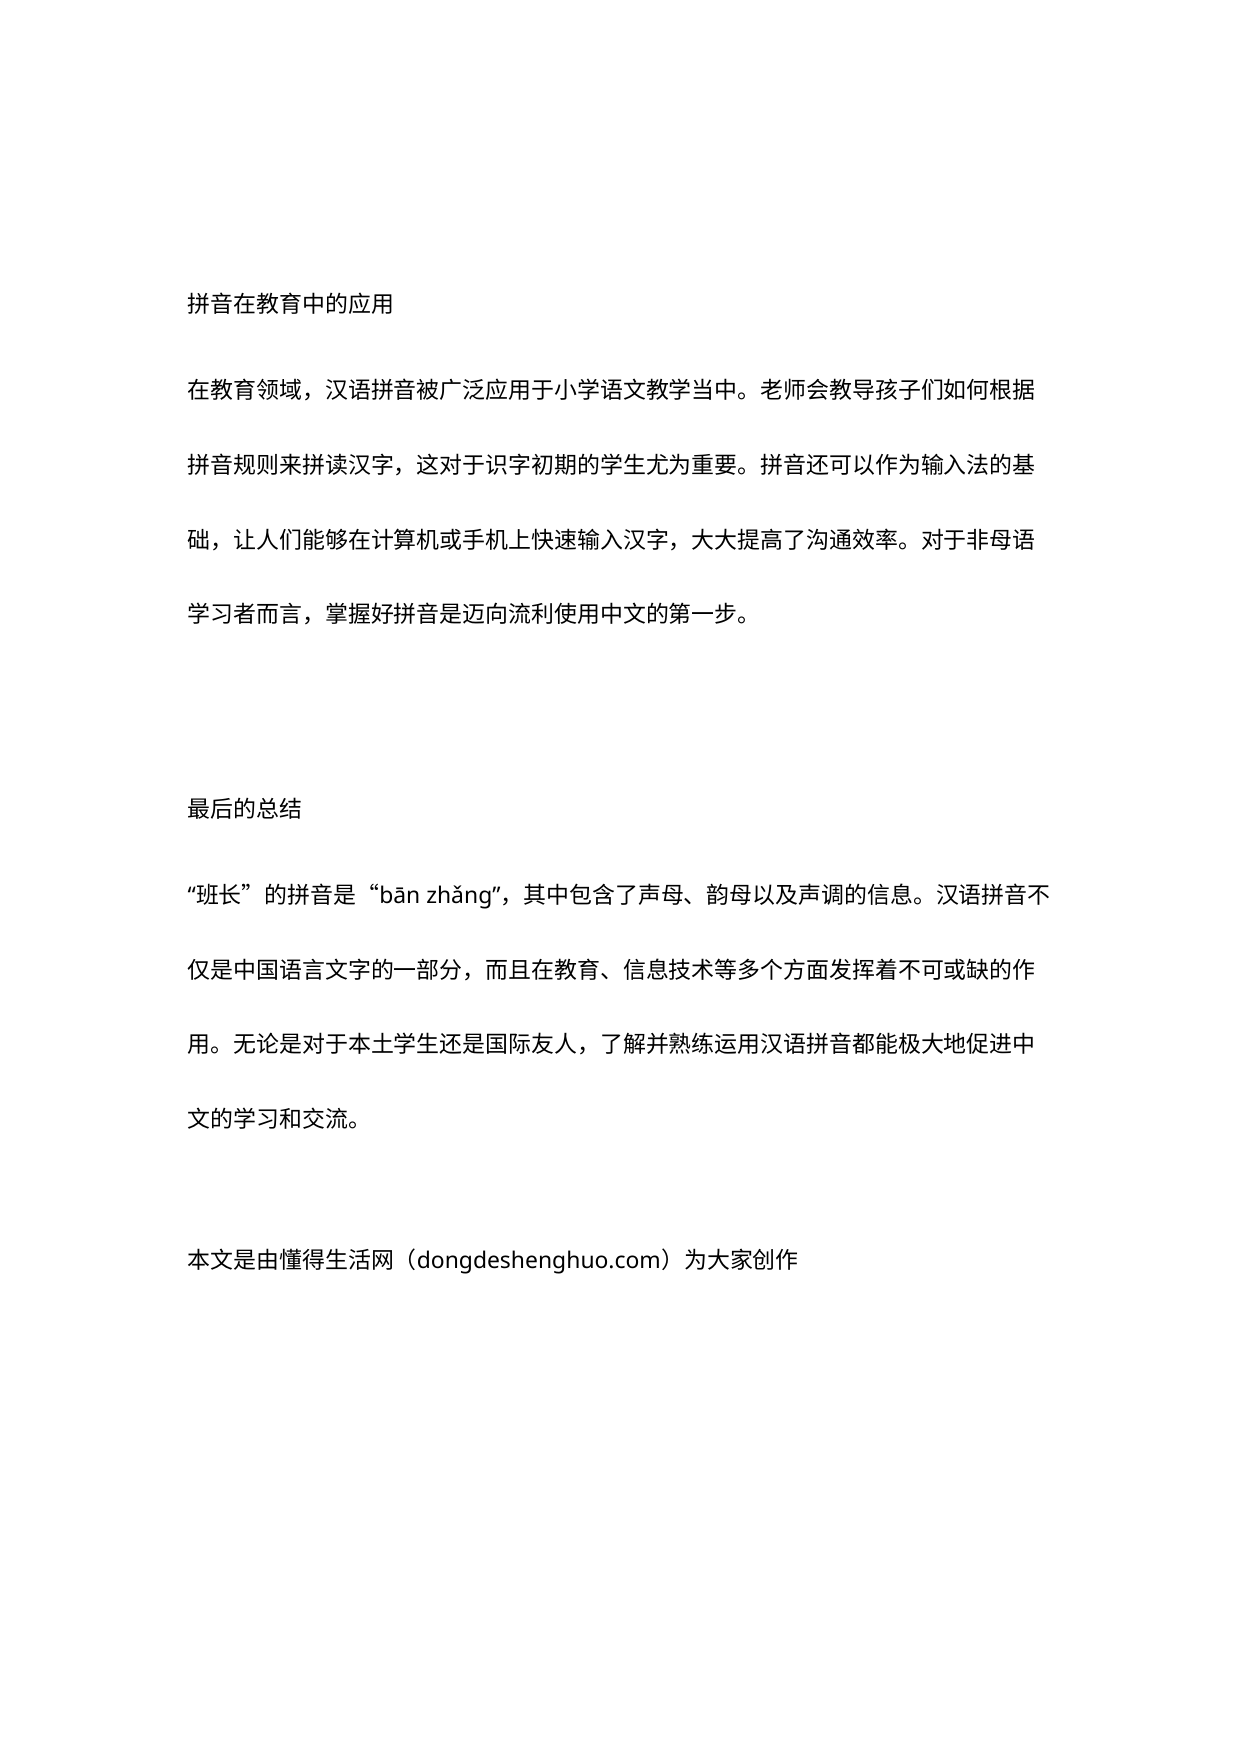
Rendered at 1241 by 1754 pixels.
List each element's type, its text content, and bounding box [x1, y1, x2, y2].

text 拼音在教育中的应用 [187, 270, 1053, 335]
text 在教育领域，汉语拼音被广泛应用于小学语文教学当中。老师会教导孩子们如何根据拼音规则来拼读汉字，这对于识字初期的学生尤为重要。拼音还可以作为输入法的基础，让人们能够在计算机或手机上快速输入汉字，大大提高了沟通效率。对于非母语学习者而言，掌握好拼音是迈向流利使用中文的第一步。 [187, 356, 1053, 645]
text 本文是由懂得生活网（dongdeshenghuo.com）为大家创作 [187, 1226, 1053, 1291]
text 最后的总结 [187, 774, 1053, 839]
text “班长”的拼音是“bān zhǎng”，其中包含了声母、韵母以及声调的信息。汉语拼音不仅是中国语言文字的一部分，而且在教育、信息技术等多个方面发挥着不可或缺的作用。无论是对于本土学生还是国际友人，了解并熟练运用汉语拼音都能极大地促进中文的学习和交流。 [187, 861, 1053, 1150]
